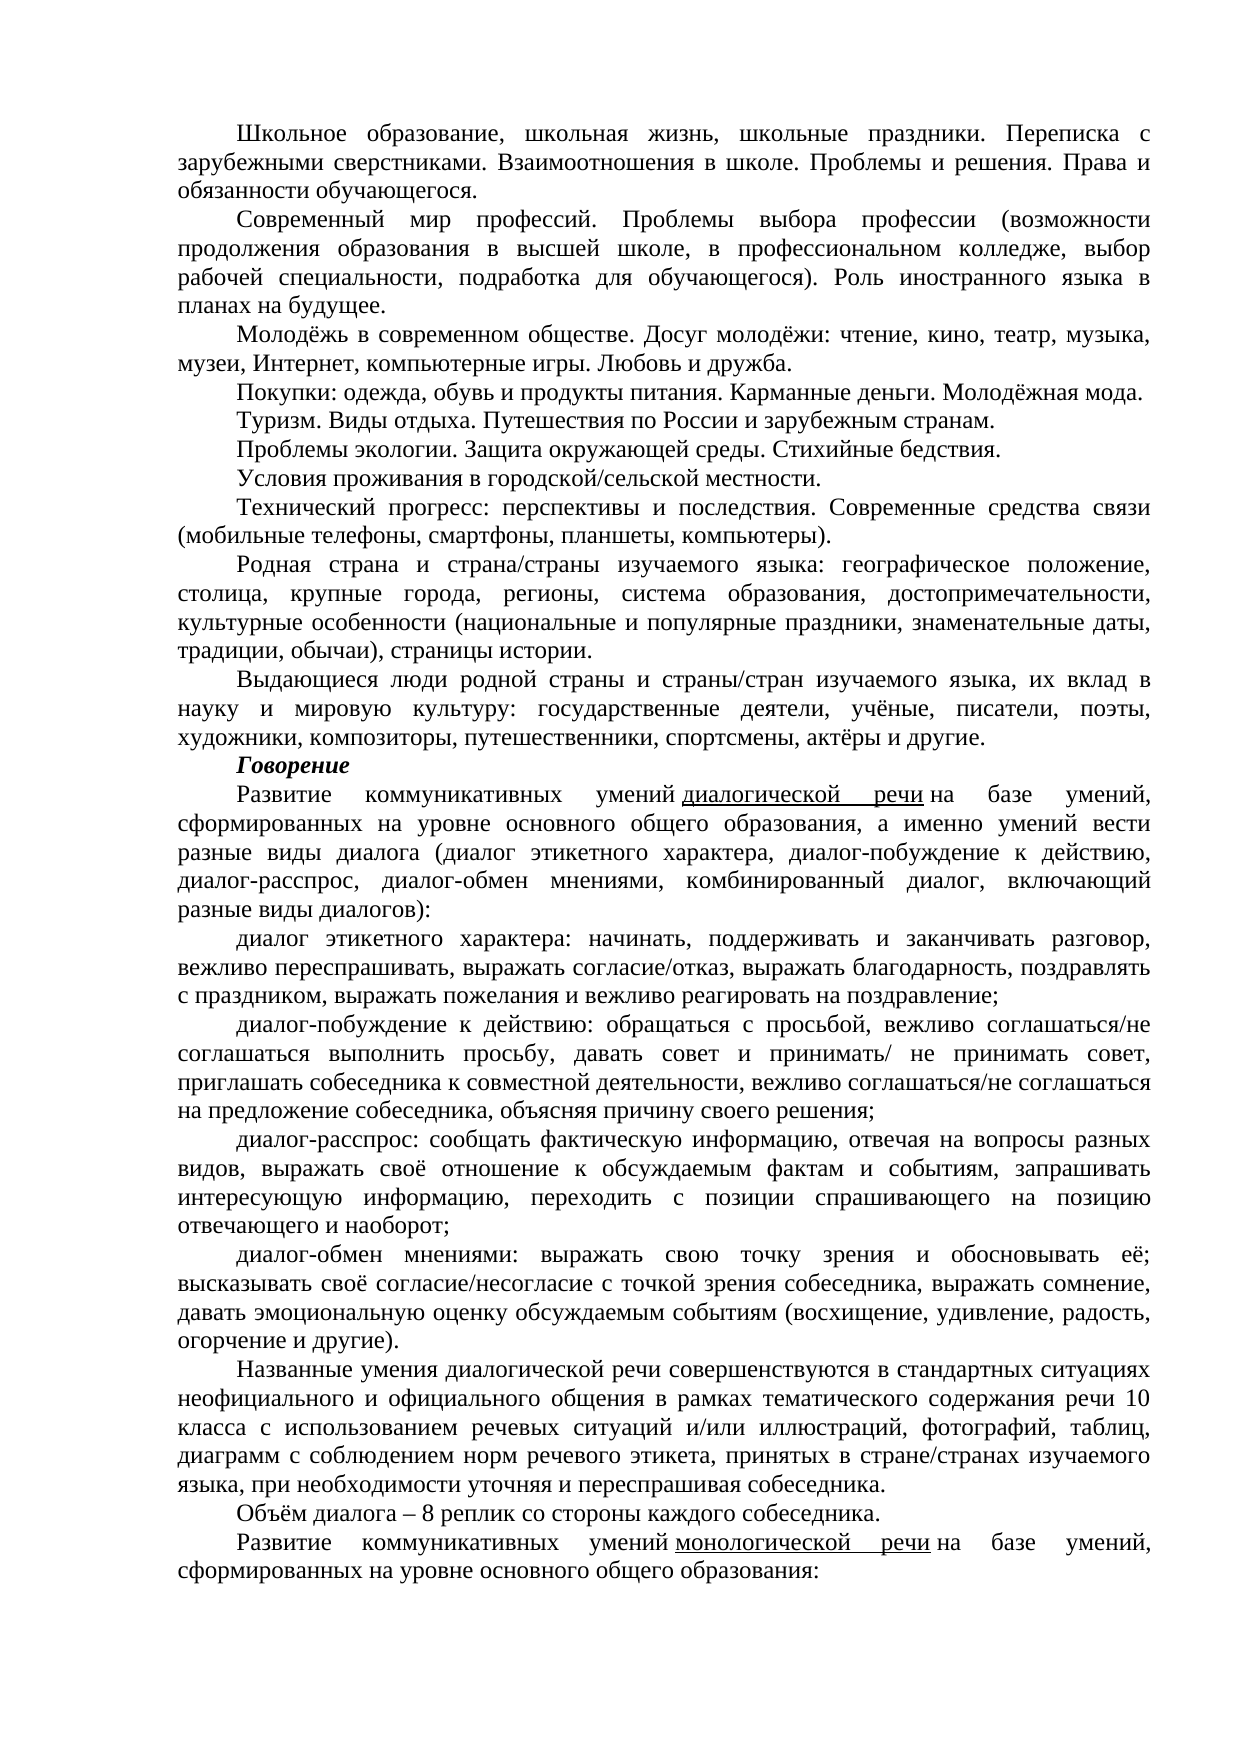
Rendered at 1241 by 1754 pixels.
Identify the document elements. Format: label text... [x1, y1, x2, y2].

text диалог-обмен мнениями: выражать свою точку зрения и обосновывать её; высказывать своё согласие/несогласие с точкой зрения собеседника, выражать сомнение, давать эмоциональную оценку обсуждаемым событиям (восхищение, удивление, радость, огорчение и другие). [177, 1239, 1152, 1354]
text Молодёжь в современном обществе. Досуг молодёжи: чтение, кино, театр, музыка, музеи, Интернет, компьютерные игры. Любовь и дружба. [177, 319, 1152, 377]
text Развитие коммуникативных умений диалогической речи на базе умений, сформированных на уровне основного общего образования, а именно умений вести разные виды диалога (диалог этикетного характера, диалог-побуждение к действию, диалог-расспрос, диалог-обмен мнениями, комбинированный диалог, включающий разные виды диалогов): [177, 779, 1152, 923]
text Объём диалога – 8 реплик со стороны каждого собеседника. [177, 1498, 1152, 1527]
text Проблемы экологии. Защита окружающей среды. Стихийные бедствия. [177, 434, 1152, 463]
text Школьное образование, школьная жизнь, школьные праздники. Переписка с зарубежными сверстниками. Взаимоотношения в школе. Проблемы и решения. Права и обязанности обучающегося. [177, 118, 1152, 204]
text Условия проживания в городской/сельской местности. [177, 463, 1152, 492]
text Родная страна и страна/страны изучаемого языка: географическое положение, столица, крупные города, регионы, система образования, достопримечательности, культурные особенности (национальные и популярные праздники, знаменательные даты, традиции, обычаи), страницы истории. [177, 549, 1152, 664]
text Говорение [177, 751, 1152, 779]
text Туризм. Виды отдыха. Путешествия по России и зарубежным странам. [177, 406, 1152, 434]
text Названные умения диалогической речи совершенствуются в стандартных ситуациях неофициального и официального общения в рамках тематического содержания речи 10 класса с использованием речевых ситуаций и/или иллюстраций, фотографий, таблиц, диаграмм с соблюдением норм речевого этикета, принятых в стране/странах изучаемого языка, при необходимости уточняя и переспрашивая собеседника. [177, 1354, 1152, 1498]
text диалог этикетного характера: начинать, поддерживать и заканчивать разговор, вежливо переспрашивать, выражать согласие/отказ, выражать благодарность, поздравлять с праздником, выражать пожелания и вежливо реагировать на поздравление; [177, 923, 1152, 1009]
text диалог-расспрос: сообщать фактическую информацию, отвечая на вопросы разных видов, выражать своё отношение к обсуждаемым фактам и событиям, запрашивать интересующую информацию, переходить с позиции спрашивающего на позицию отвечающего и наоборот; [177, 1124, 1152, 1239]
text Развитие коммуникативных умений монологической речи на базе умений, сформированных на уровне основного общего образования: [177, 1527, 1152, 1584]
text Современный мир профессий. Проблемы выбора профессии (возможности продолжения образования в высшей школе, в профессиональном колледже, выбор рабочей специальности, подработка для обучающегося). Роль иностранного языка в планах на будущее. [177, 204, 1152, 319]
text диалог-побуждение к действию: обращаться с просьбой, вежливо соглашаться/не соглашаться выполнить просьбу, давать совет и принимать/ не принимать совет, приглашать собеседника к совместной деятельности, вежливо соглашаться/не соглашаться на предложение собеседника, объясняя причину своего решения; [177, 1009, 1152, 1124]
text Выдающиеся люди родной страны и страны/стран изучаемого языка, их вклад в науку и мировую культуру: государственные деятели, учёные, писатели, поэты, художники, композиторы, путешественники, спортсмены, актёры и другие. [177, 664, 1152, 751]
text Покупки: одежда, обувь и продукты питания. Карманные деньги. Молодёжная мода. [177, 377, 1152, 406]
text Технический прогресс: перспективы и последствия. Современные средства связи (мобильные телефоны, смартфоны, планшеты, компьютеры). [177, 492, 1152, 549]
